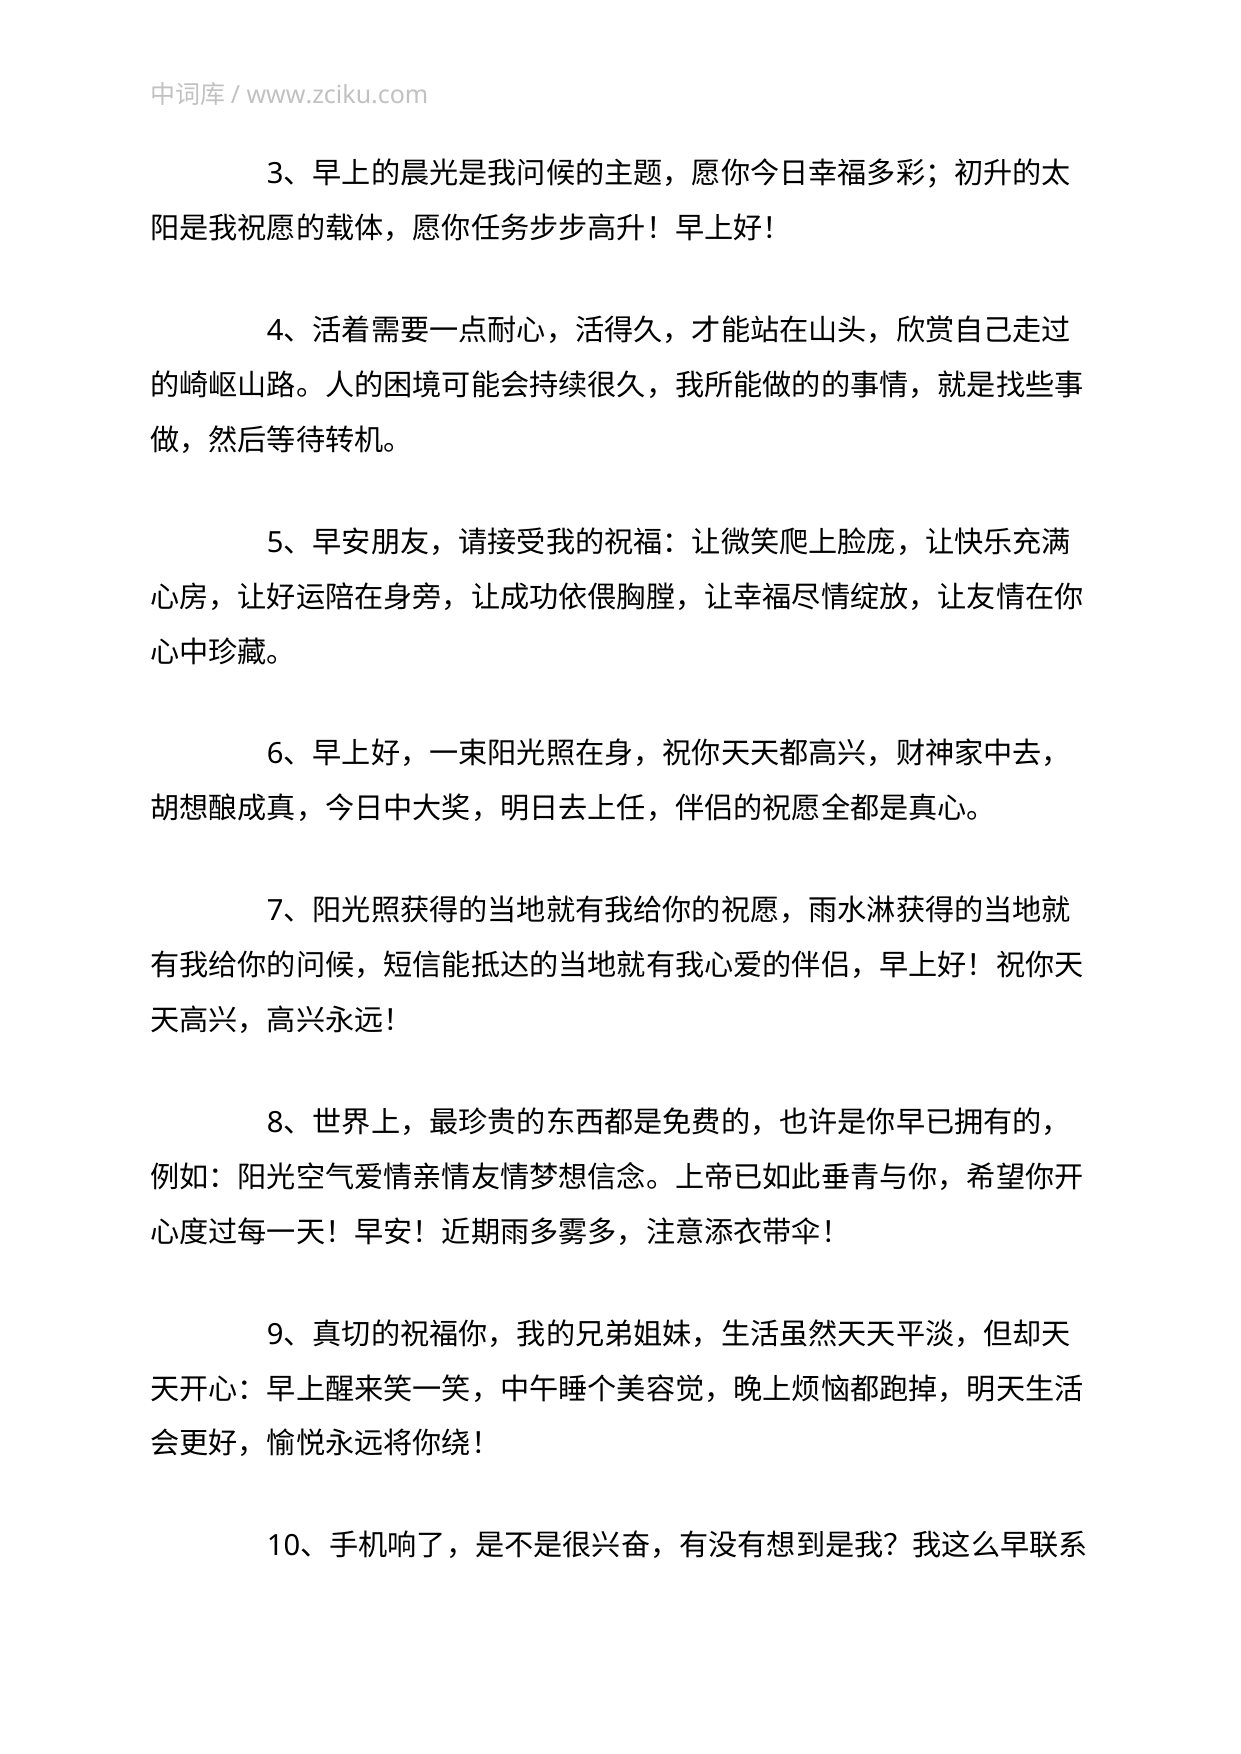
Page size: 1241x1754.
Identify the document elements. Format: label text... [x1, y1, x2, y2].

text 8、世界上，最珍贵的东西都是免费的，也许是你早已拥有的，例如：阳光空气爱情亲情友情梦想信念。上帝已如此垂青与你，希望你开心度过每一天！早安！近期雨多雾多，注意添衣带伞！ [150, 1098, 1090, 1251]
text 6、早上好，一束阳光照在身，祝你天天都高兴，财神家中去，胡想酿成真，今日中大奖，明日去上任，伴侣的祝愿全都是真心。 [150, 730, 1090, 827]
text 3、早上的晨光是我问候的主题，愿你今日幸福多彩；初升的太阳是我祝愿的载体，愿你任务步步高升！早上好！ [150, 150, 1090, 247]
text 9、真切的祝福你，我的兄弟姐妹，生活虽然天天平淡，但却天天开心：早上醒来笑一笑，中午睡个美容觉，晚上烦恼都跑掉，明天生活会更好，愉悦永远将你绕！ [150, 1310, 1090, 1462]
text 7、阳光照获得的当地就有我给你的祝愿，雨水淋获得的当地就有我给你的问候，短信能抵达的当地就有我心爱的伴侣，早上好！祝你天天高兴，高兴永远！ [150, 887, 1090, 1039]
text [150, 1522, 1090, 1564]
text 4、活着需要一点耐心，活得久，才能站在山头，欣赏自己走过的崎岖山路。人的困境可能会持续很久，我所能做的的事情，就是找些事做，然后等待转机。 [150, 307, 1090, 459]
text 5、早安朋友，请接受我的祝福：让微笑爬上脸庞，让快乐充满心房，让好运陪在身旁，让成功依偎胸膛，让幸福尽情绽放，让友情在你心中珍藏。 [150, 518, 1090, 671]
